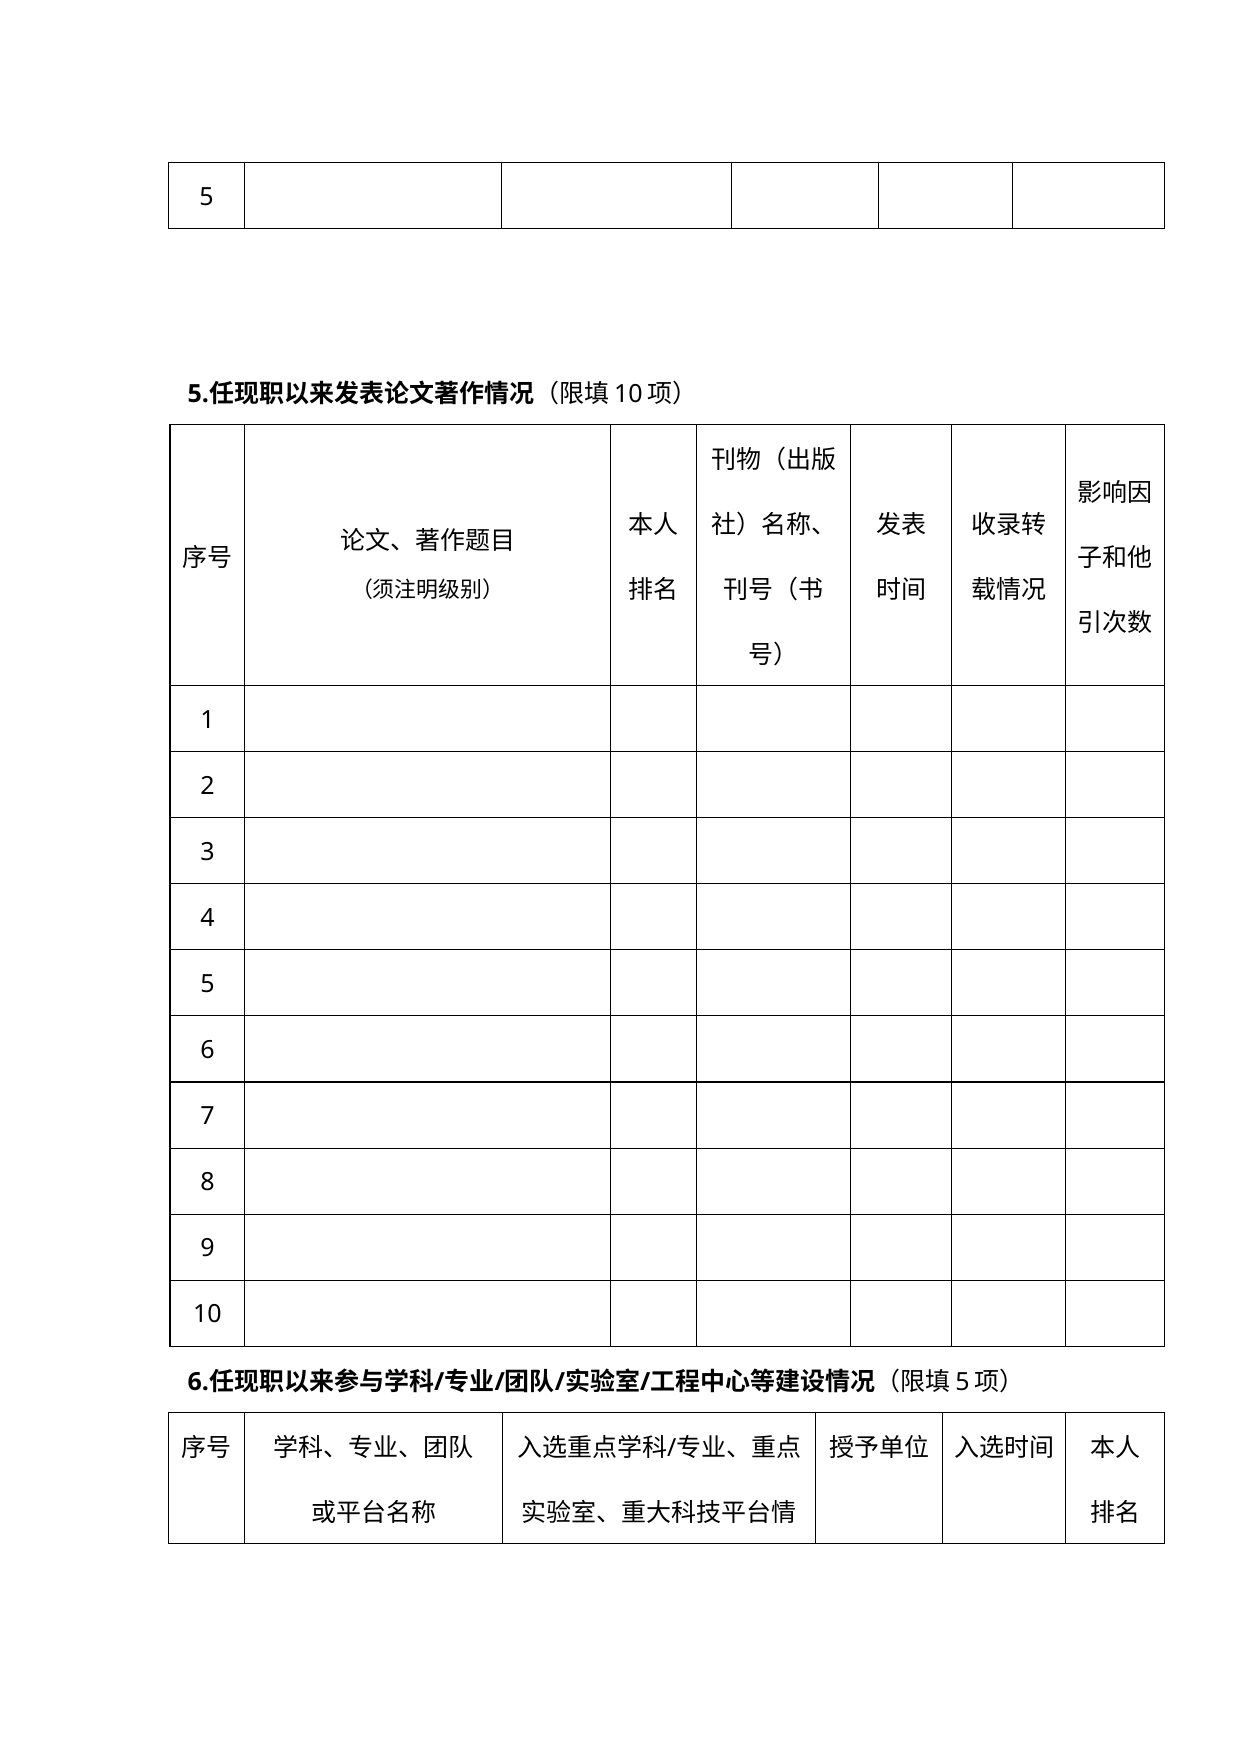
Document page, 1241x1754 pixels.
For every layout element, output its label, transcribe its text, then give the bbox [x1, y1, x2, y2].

table_cell [245, 752, 610, 817]
table_cell [851, 1149, 951, 1213]
table_cell [952, 884, 1065, 949]
text 5.任现职以来发表论文著作情况（限填10项） [187, 359, 1053, 424]
table_cell [611, 686, 696, 751]
table_header 入选时间 [943, 1413, 1065, 1543]
table_cell [245, 818, 610, 883]
table_header 刊物（出版社）名称、刊号（书号） [697, 425, 850, 685]
table_cell [697, 1281, 850, 1346]
table_cell [851, 752, 951, 817]
table_cell [697, 1083, 850, 1147]
table_cell 4 [171, 884, 244, 949]
table_cell [952, 686, 1065, 751]
table_cell [697, 1016, 850, 1081]
table_header 影响因子和他引次数 [1066, 425, 1164, 685]
table_cell [1066, 1215, 1164, 1279]
table_cell [851, 1016, 951, 1081]
table_cell [245, 950, 610, 1015]
table_cell [851, 1215, 951, 1279]
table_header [503, 1413, 815, 1543]
table_cell 5 [169, 163, 244, 228]
table_cell [611, 1281, 696, 1346]
table_cell [851, 818, 951, 883]
table_cell [245, 1215, 610, 1279]
table_cell [1066, 1016, 1164, 1081]
table_cell 9 [171, 1215, 244, 1279]
table_cell 6 [171, 1016, 244, 1081]
table_cell [697, 950, 850, 1015]
table_cell [611, 950, 696, 1015]
table_cell [697, 752, 850, 817]
table_cell [952, 1149, 1065, 1213]
table_cell [697, 818, 850, 883]
table_cell [245, 1083, 610, 1147]
table_cell [1066, 752, 1164, 817]
table_cell [611, 1016, 696, 1081]
table_cell [851, 1083, 951, 1147]
table_cell [245, 1016, 610, 1081]
table_cell [245, 884, 610, 949]
table_cell [245, 1281, 610, 1346]
table_cell 2 [171, 752, 244, 817]
table_cell [952, 818, 1065, 883]
table_header 学科、专业、团队 或平台名称 [245, 1413, 502, 1543]
table_cell [611, 818, 696, 883]
table_cell [1066, 686, 1164, 751]
table_header 论文、著作题目 （须注明级别） [245, 425, 610, 685]
table_cell [952, 752, 1065, 817]
table_cell [1066, 884, 1164, 949]
table_cell [611, 884, 696, 949]
table_cell [952, 1281, 1065, 1346]
table_header 序号 [169, 1413, 244, 1543]
table_cell [952, 950, 1065, 1015]
table_cell [851, 950, 951, 1015]
table_cell [952, 1083, 1065, 1147]
table_cell [1013, 163, 1164, 228]
table_cell [245, 686, 610, 751]
table_header 收录转载情况 [952, 425, 1065, 685]
table_cell [879, 163, 1012, 228]
table_cell [851, 686, 951, 751]
table_cell [1066, 1281, 1164, 1346]
table_cell [697, 884, 850, 949]
table_cell [611, 1215, 696, 1279]
table_cell [1066, 950, 1164, 1015]
table_cell [611, 1083, 696, 1147]
table_cell [952, 1016, 1065, 1081]
table_cell [245, 163, 501, 228]
table_cell [1066, 1083, 1164, 1147]
table_cell [697, 1215, 850, 1279]
table_cell [245, 1149, 610, 1213]
table_cell [611, 1149, 696, 1213]
table_cell [502, 163, 731, 228]
table_header 序号 [171, 425, 244, 685]
table_cell 5 [171, 950, 244, 1015]
table_cell [697, 1149, 850, 1213]
table_cell 10 [171, 1281, 244, 1346]
table_cell [952, 1215, 1065, 1279]
table_cell 1 [171, 686, 244, 751]
text 6.任现职以来参与学科/专业/团队/实验室/工程中心等建设情况（限填5项） [187, 1347, 1053, 1412]
table_header 本人 排名 [1066, 1413, 1164, 1543]
table_cell [611, 752, 696, 817]
table_cell [1066, 818, 1164, 883]
table_header 授予单位 [816, 1413, 942, 1543]
table_header 发表 时间 [851, 425, 951, 685]
table_cell [1066, 1149, 1164, 1213]
table_cell 3 [171, 818, 244, 883]
table_cell 8 [171, 1149, 244, 1213]
table_cell [851, 1281, 951, 1346]
table_cell [851, 884, 951, 949]
table_cell 7 [171, 1083, 244, 1147]
table_cell [732, 163, 878, 228]
table_cell [697, 686, 850, 751]
table_header 本人排名 [611, 425, 696, 685]
